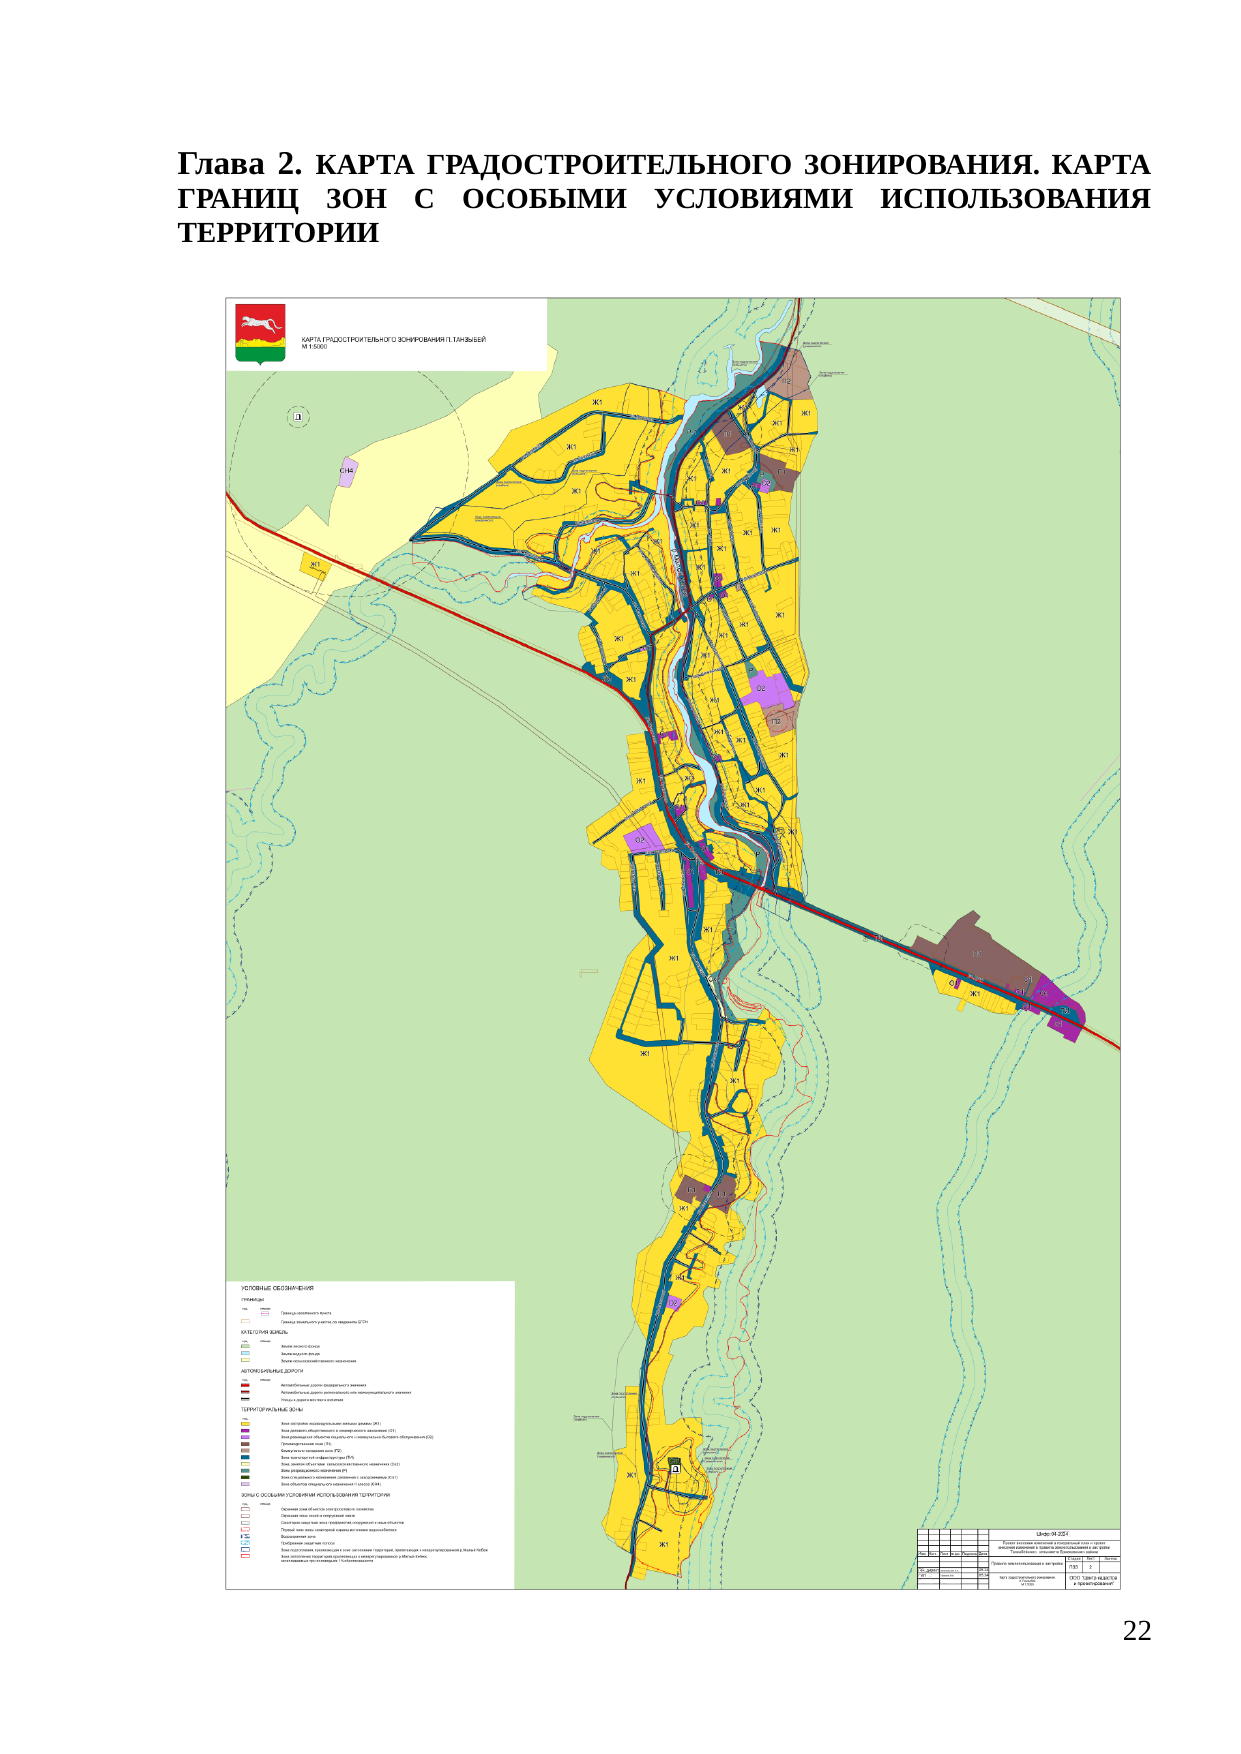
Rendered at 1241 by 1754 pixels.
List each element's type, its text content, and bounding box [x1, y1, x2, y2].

picture [204, 293, 1125, 1594]
subtitle Глава 2. КАРТА ГРАДОСТРОИТЕЛЬНОГО ЗОНИРОВАНИЯ. КАРТА ГРАНИЦ ЗОН С ОСОБЫМИ УСЛОВИЯМИ ИСПОЛЬЗОВАНИЯ ТЕРРИТОРИИ [177, 143, 1152, 248]
